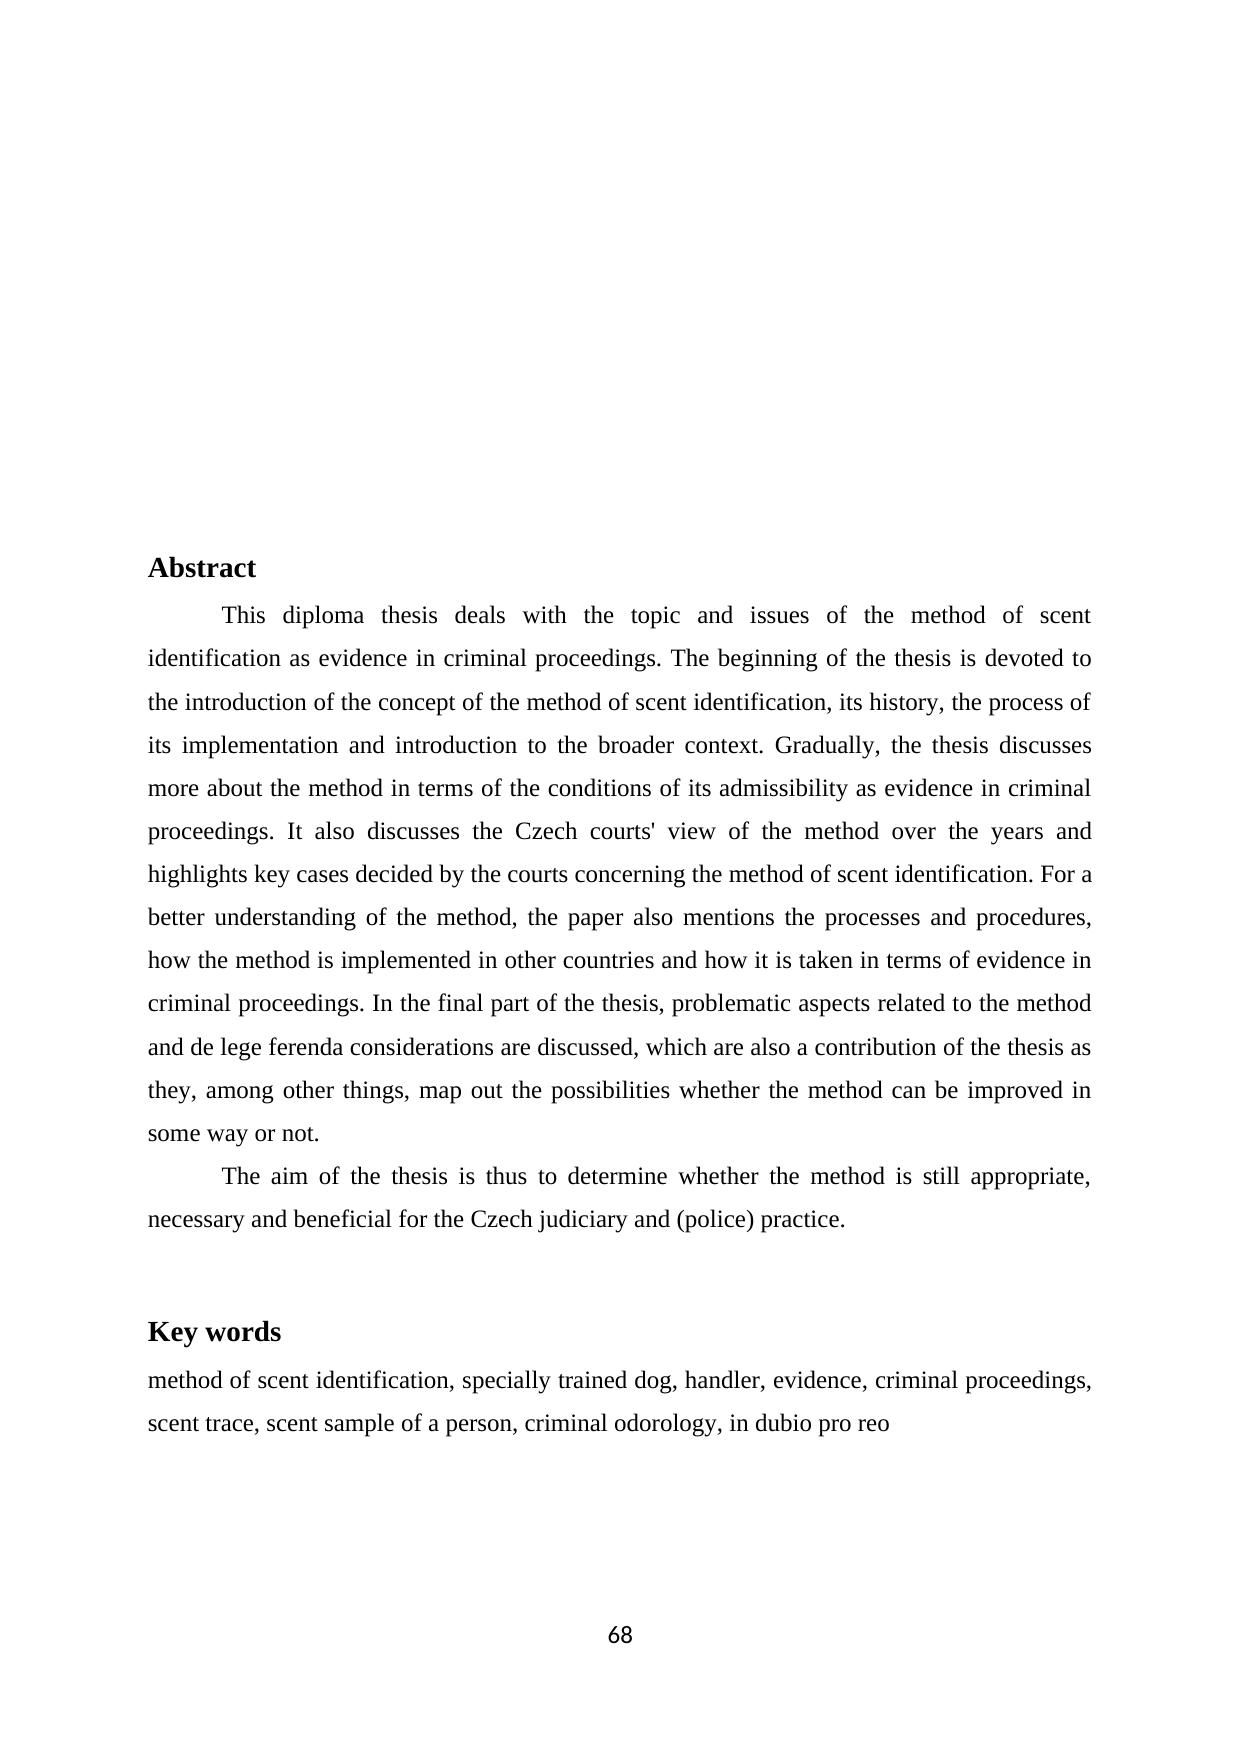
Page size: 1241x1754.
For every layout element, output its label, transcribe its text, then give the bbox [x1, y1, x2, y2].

text Abstract [148, 550, 1093, 584]
text method of scent identification, specially trained dog, handler, evidence, criminal proceedings, scent trace, scent sample of a person, criminal odorology, in dubio pro reo [148, 1365, 1093, 1437]
text This diploma thesis deals with the topic and issues of the method of scent identification as evidence in criminal proceedings. The beginning of the thesis is devoted to the introduction of the concept of the method of scent identification, its history, the process of its implementation and introduction to the broader context. Gradually, the thesis discusses more about the method in terms of the conditions of its admissibility as evidence in criminal proceedings. It also discusses the Czech courts' view of the method over the years and highlights key cases decided by the courts concerning the method of scent identification. For a better understanding of the method, the paper also mentions the processes and procedures, how the method is implemented in other countries and how it is taken in terms of evidence in criminal proceedings. In the final part of the thesis, problematic aspects related to the method and de lege ferenda considerations are discussed, which are also a contribution of the thesis as they, among other things, map out the possibilities whether the method can be improved in some way or not. [148, 600, 1093, 1147]
text Key words [148, 1314, 1093, 1348]
text The aim of the thesis is thus to determine whether the method is still appropriate, necessary and beneficial for the Czech judiciary and (police) practice. [148, 1161, 1093, 1233]
